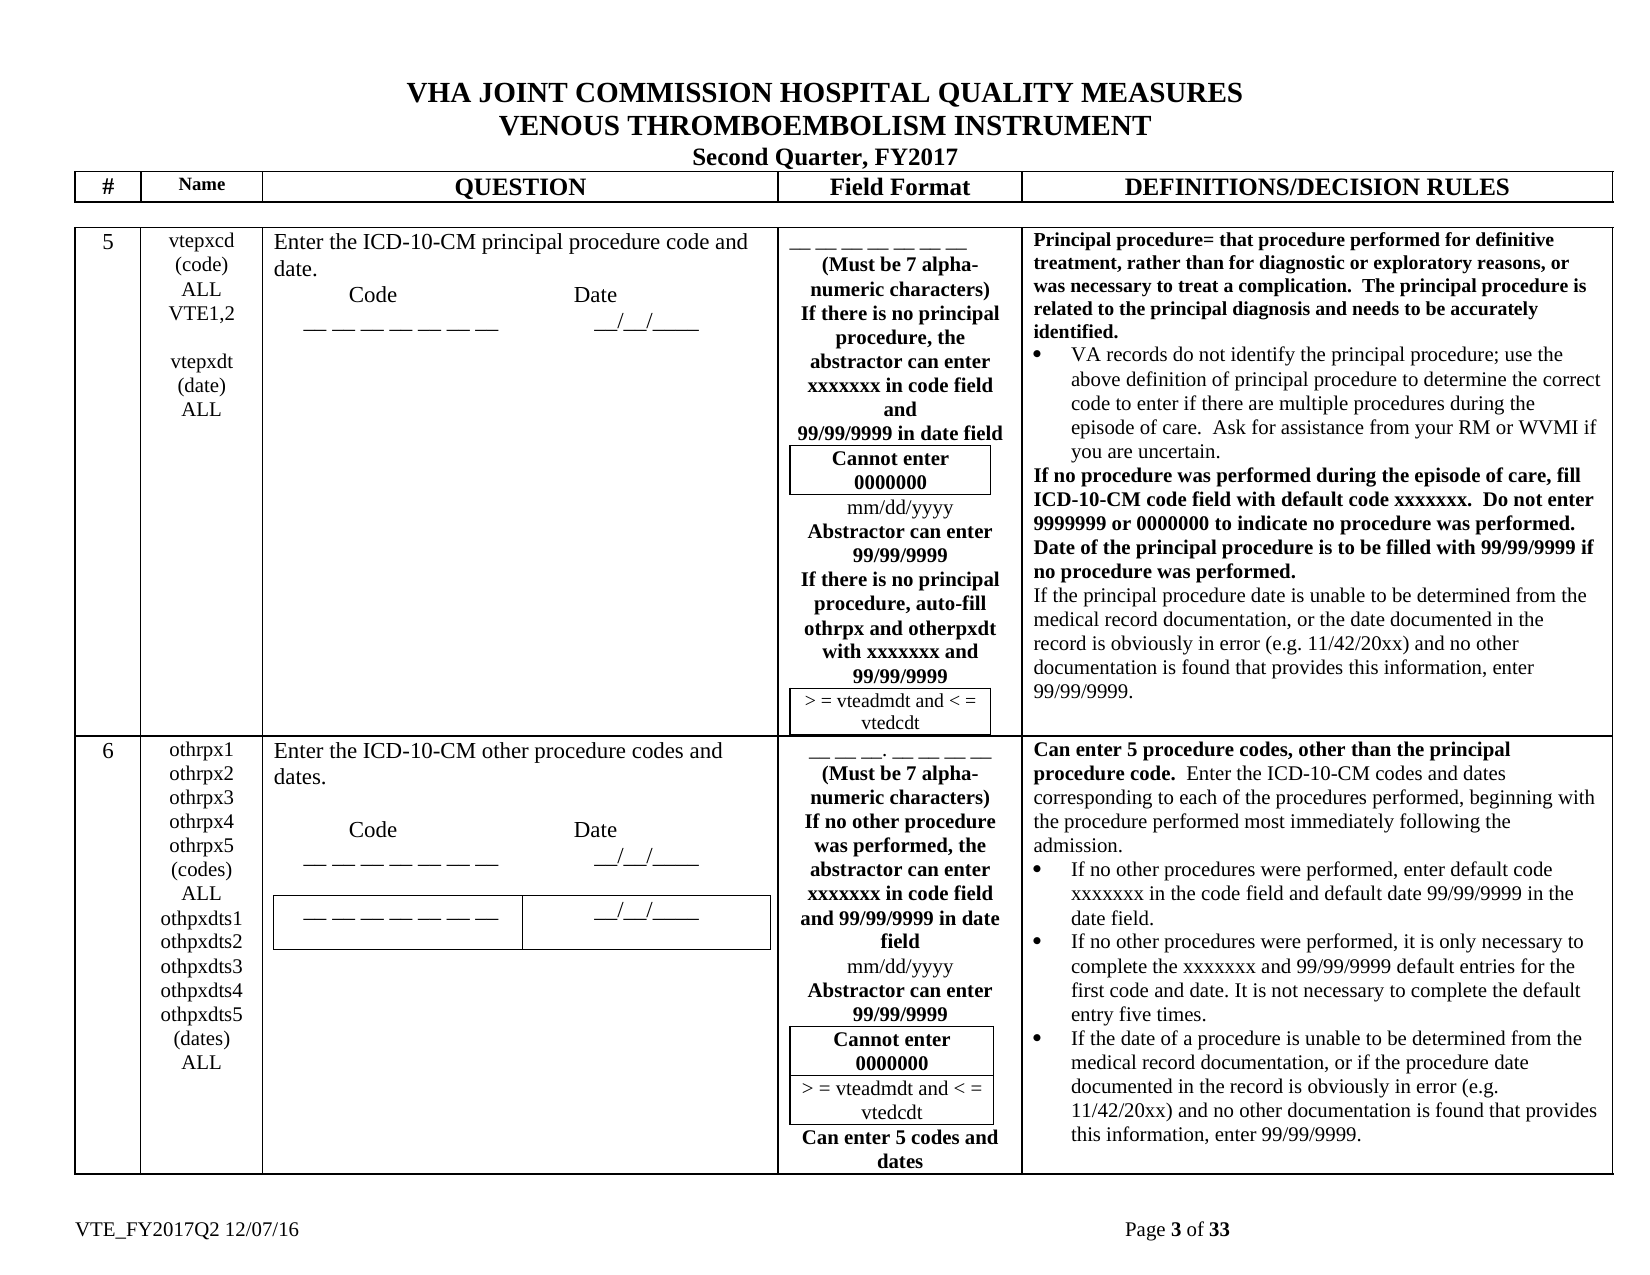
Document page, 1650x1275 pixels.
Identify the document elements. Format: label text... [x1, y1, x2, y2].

table_cell Enter the ICD-10-CM other procedure codes and dates. Code Date [263, 737, 777, 1173]
table_cell __ __ __ __ __ __ __ (Must be 7 alpha-numeric characters) If there is no principal procedure, the abstractor can enter xxxxxxx in code field and 99/99/9999 in date field mm/dd/yyyy Abstractor can enter 99/99/9999 If there is no principal procedure, auto-fill othrpx and otherpxdt with xxxxxxx and 99/99/9999 [779, 228, 1021, 735]
table_cell 5 [76, 228, 140, 735]
table_cell 6 [76, 737, 140, 1173]
table_cell __ __ __. __ __ __ __ (Must be 7 alpha-numeric characters) If no other procedure was performed, the abstractor can enter xxxxxxx in code field and 99/99/9999 in date field mm/dd/yyyy Abstractor can enter 99/99/9999 Can enter 5 codes and dates [779, 737, 1021, 1173]
table_cell Enter the ICD-10-CM principal procedure code and date. Code Date [263, 228, 777, 735]
table_cell Principal procedure= that procedure performed for definitive treatment, rather than for diagnostic or exploratory reasons, or was necessary to treat a complication. The principal procedure is related to the principal diagnosis and needs to be accurately identified. VA records do not identify the principal procedure; use the above definition of principal procedure to determine the correct code to enter if there are multiple procedures during the episode of care. Ask for assistance from your RM or WVMI if you are uncertain. If no procedure was performed during the episode of care, fill ICD-10-CM code field with default code xxxxxxx. Do not enter 9999999 or 0000000 to indicate no procedure was performed. Date of the principal procedure is to be filled with 99/99/9999 if no procedure was performed. If the principal procedure date is unable to be determined from the medical record documentation, or the date documented in the record is obviously in error (e.g. 11/42/20xx) and no other documentation is found that provides this information, enter 99/99/9999. [1023, 228, 1612, 735]
table_cell Can enter 5 procedure codes, other than the principal procedure code. Enter the ICD-10-CM codes and dates corresponding to each of the procedures performed, beginning with the procedure performed most immediately following the admission. If no other procedures were performed, enter default code xxxxxxx in the code field and default date 99/99/9999 in the date field. If no other procedures were performed, it is only necessary to complete the xxxxxxx and 99/99/9999 default entries for the first code and date. It is not necessary to complete the default entry five times. If the date of a procedure is unable to be determined from the medical record documentation, or if the procedure date documented in the record is obviously in error (e.g. 11/42/20xx) and no other documentation is found that provides this information, enter 99/99/9999. [1023, 737, 1612, 1173]
table_cell othrpx1 othrpx2 othrpx3 othrpx4 othrpx5 (codes) ALL othpxdts1 othpxdts2 othpxdts3 othpxdts4 othpxdts5 (dates) ALL [141, 737, 262, 1173]
table_cell vtepxcd (code) ALL VTE1,2 vtepxdt (date) ALL [141, 228, 262, 735]
